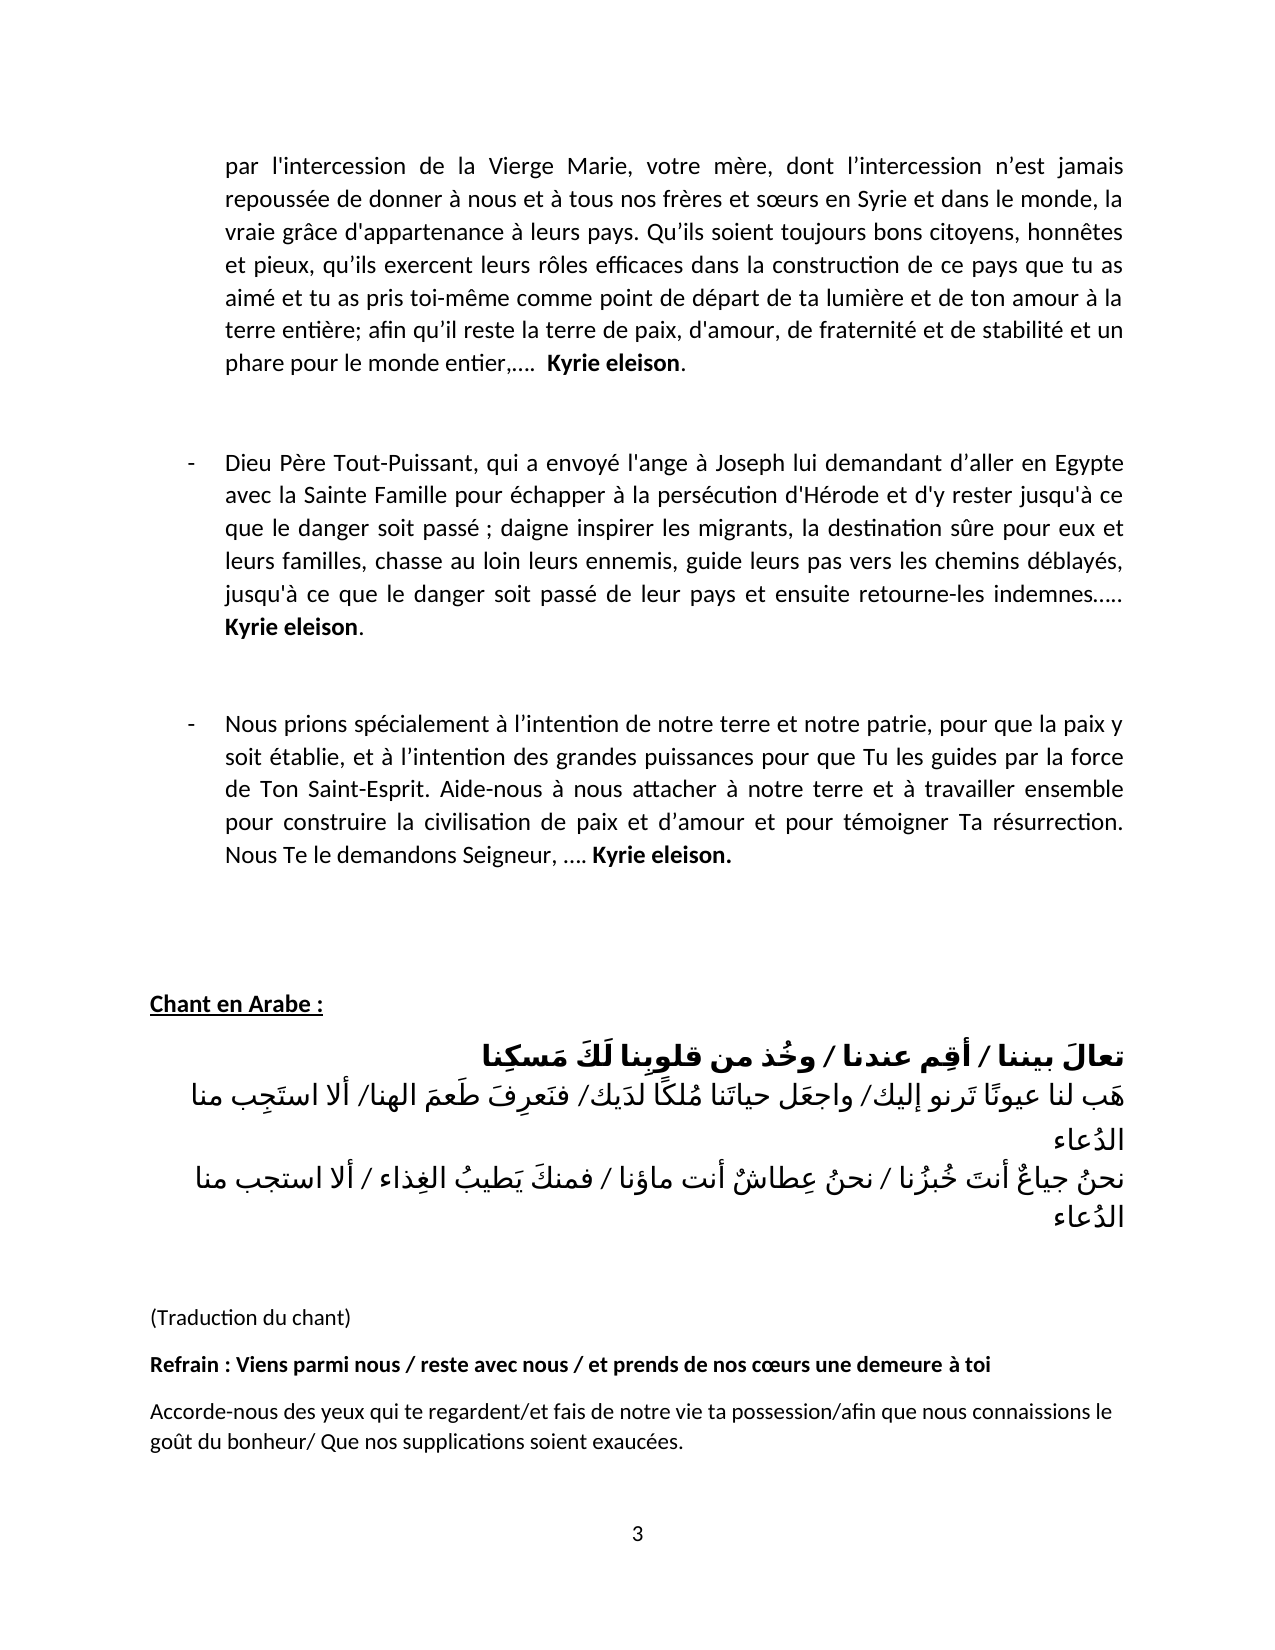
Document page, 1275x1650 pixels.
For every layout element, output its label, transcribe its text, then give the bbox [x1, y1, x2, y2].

list Dieu Père Tout-Puissant, qui a envoyé l'ange à Joseph lui demandant d’aller en Egypte avec la Sainte Famille pour échapper à la persécution d'Hérode et d'y rester jusqu'à ce que le danger soit passé ; daigne inspirer les migrants, la destination sûre pour eux et leurs familles, chasse au loin leurs ennemis, guide leurs pas vers les chemins déblayés, jusqu'à ce que le danger soit passé de leur pays et ensuite retourne-les indemnes….. Kyrie eleison. [187, 447, 1125, 642]
text (Traduction du chant) [150, 1303, 1125, 1331]
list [187, 150, 1125, 378]
text Accorde-nous des yeux qui te regardent/et fais de notre vie ta possession/afin que nous connaissions le goût du bonheur/ Que nos supplications soient exaucées. [150, 1397, 1125, 1455]
text Refrain : Viens parmi nous / reste avec nous / et prends de nos cœurs une demeure à toi [150, 1350, 1125, 1378]
text تعالَ بيننا / أقِم عندنا / وخُذ من قلوبِنا لَكَ مَسكِنا هَب لنا عيونًا تَرنو إليك/ واجعَل حياتَنا مُلكًا لدَيك/ فنَعرِفَ طَعمَ الهنا/ ألا استَجِب منا الدُعاء نحنُ جياعٌ أنتَ خُبزُنا / نحنُ عِطاشٌ أنت ماؤنا / فمنكَ يَطيبُ الغِذاء / ألا استجب منا الدُعاء [150, 1038, 1125, 1234]
text Chant en Arabe : [150, 988, 1125, 1019]
list Nous prions spécialement à l’intention de notre terre et notre patrie, pour que la paix y soit établie, et à l’intention des grandes puissances pour que Tu les guides par la force de Ton Saint-Esprit. Aide-nous à nous attacher à notre terre et à travailler ensemble pour construire la civilisation de paix et d’amour et pour témoigner Ta résurrection. Nous Te le demandons Seigneur, …. Kyrie eleison. [187, 708, 1125, 870]
